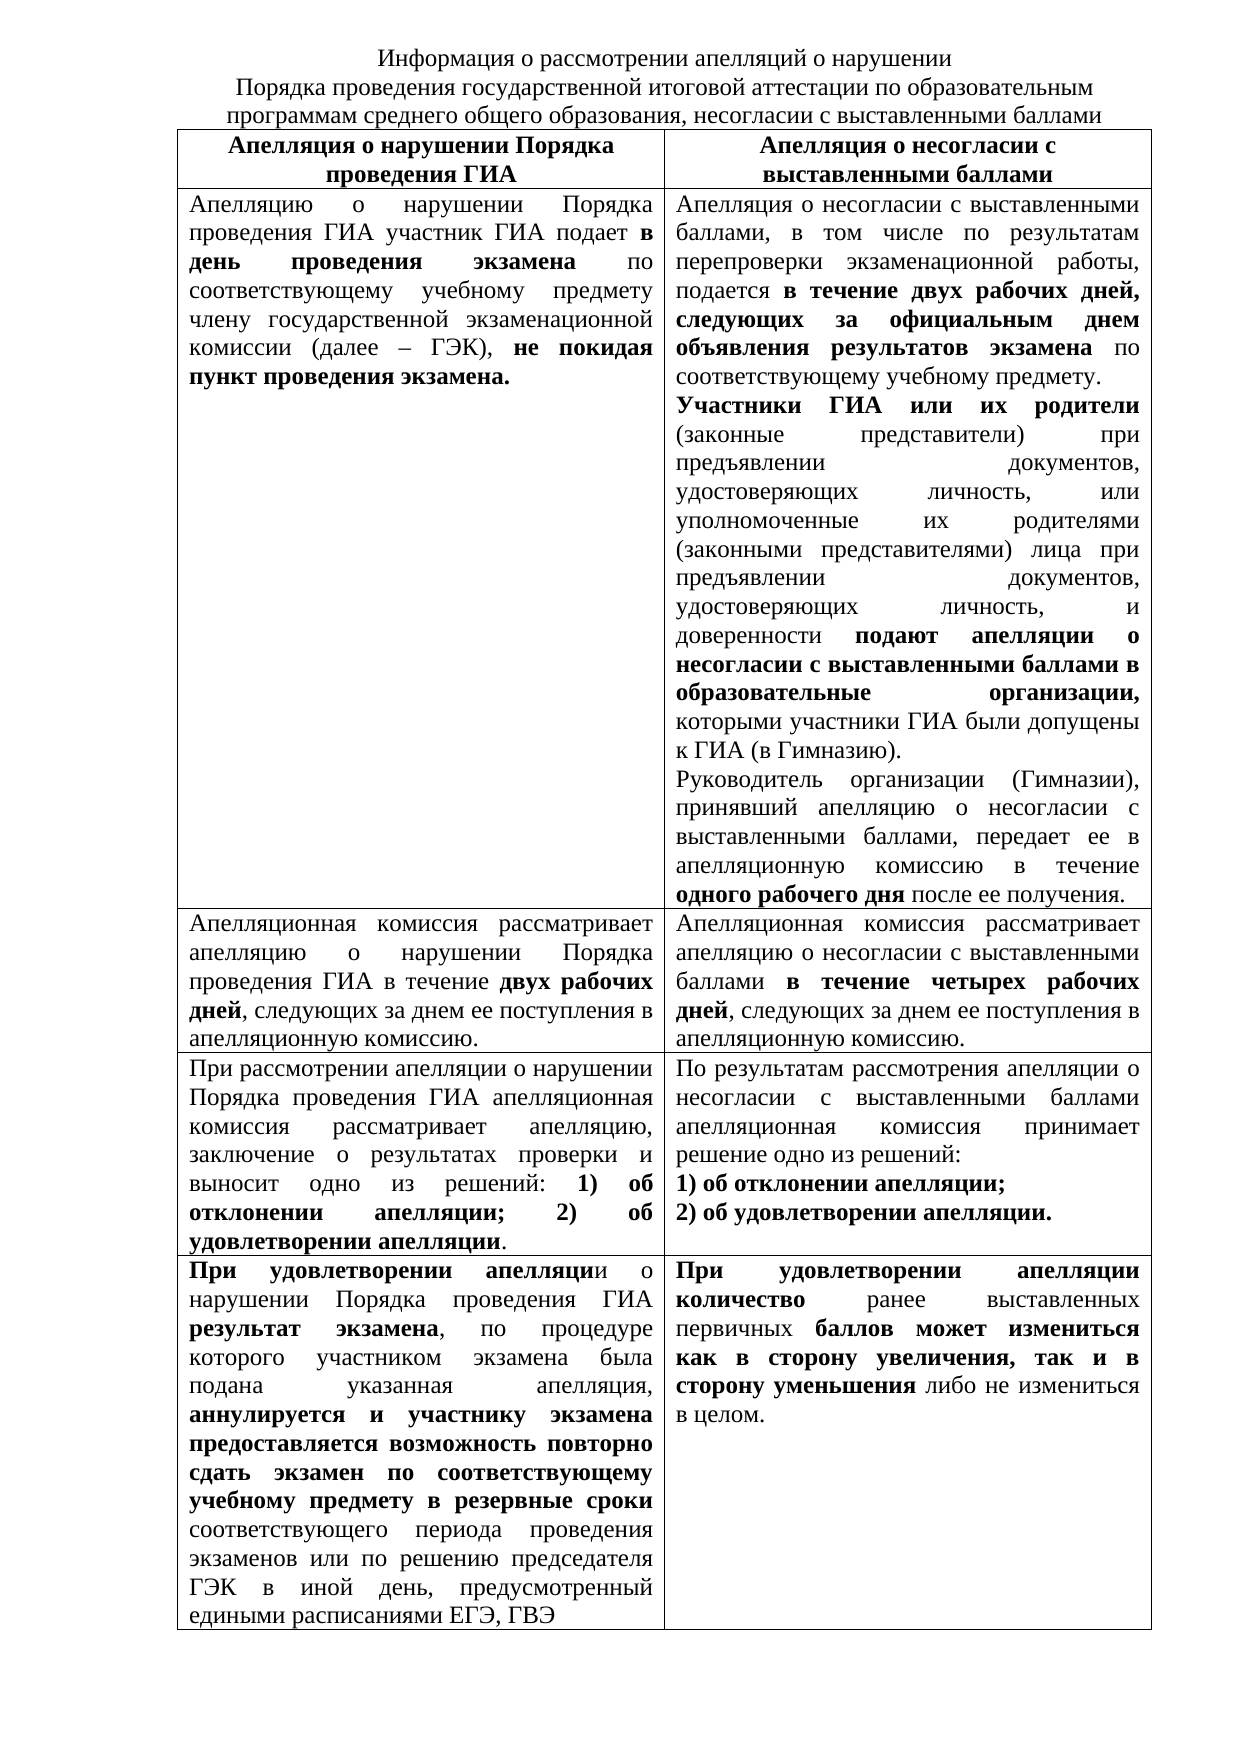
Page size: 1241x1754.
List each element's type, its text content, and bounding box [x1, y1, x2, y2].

table_cell Апелляционная комиссия рассматривает апелляцию о несогласии с выставленными баллами в течение четырех рабочих дней, следующих за днем ее поступления в апелляционную комиссию. [665, 909, 1151, 1052]
table_cell Апелляция о несогласии с выставленными баллами, в том числе по результатам перепроверки экзаменационной работы, подается в течение двух рабочих дней, следующих за официальным днем объявления результатов экзамена по соответствующему учебному предмету. Участники ГИА или их родители (законные представители) при предъявлении документов, удостоверяющих личность, или уполномоченные их родителями (законными представителями) лица при предъявлении документов, удостоверяющих личность, и доверенности подают апелляции о несогласии с выставленными баллами в образовательные организации, которыми участники ГИА были допущены к ГИА (в Гимназию). Руководитель организации (Гимназии), принявший апелляцию о несогласии с выставленными баллами, передает ее в апелляционную комиссию в течение одного рабочего дня после ее получения. [665, 189, 1151, 907]
table_cell При рассмотрении апелляции о нарушении Порядка проведения ГИА апелляционная комиссия рассматривает апелляцию, заключение о результатах проверки и выносит одно из решений: 1) об отклонении апелляции; 2) об удовлетворении апелляции. [178, 1053, 664, 1254]
table_cell Апелляционная комиссия рассматривает апелляцию о нарушении Порядка проведения ГИА в течение двух рабочих дней, следующих за днем ее поступления в апелляционную комиссию. [178, 909, 664, 1052]
table_header Апелляция о несогласии с выставленными баллами [665, 130, 1151, 188]
text Порядка проведения государственной итоговой аттестации по образовательным программам среднего общего образования, несогласии с выставленными баллами [177, 72, 1152, 129]
text Информация о рассмотрении апелляций о нарушении [177, 15, 1152, 72]
table_cell По результатам рассмотрения апелляции о несогласии с выставленными баллами апелляционная комиссия принимает решение одно из решений: 1) об отклонении апелляции; 2) об удовлетворении апелляции. [665, 1053, 1151, 1254]
table_header Апелляция о нарушении Порядка проведения ГИА [178, 130, 664, 188]
table_cell При удовлетворении апелляции количество ранее выставленных первичных баллов может измениться как в сторону увеличения, так и в сторону уменьшения либо не измениться в целом. [665, 1256, 1151, 1629]
table_cell При удовлетворении апелляции о нарушении Порядка проведения ГИА результат экзамена, по процедуре которого участником экзамена была подана указанная апелляция, аннулируется и участнику экзамена предоставляется возможность повторно сдать экзамен по соответствующему учебному предмету в резервные сроки соответствующего периода проведения экзаменов или по решению председателя ГЭК в иной день, предусмотренный едиными расписаниями ЕГЭ, ГВЭ [178, 1256, 664, 1629]
table_cell Апелляцию о нарушении Порядка проведения ГИА участник ГИА подает в день проведения экзамена по соответствующему учебному предмету члену государственной экзаменационной комиссии (далее – ГЭК), не покидая пункт проведения экзамена. [178, 189, 664, 907]
